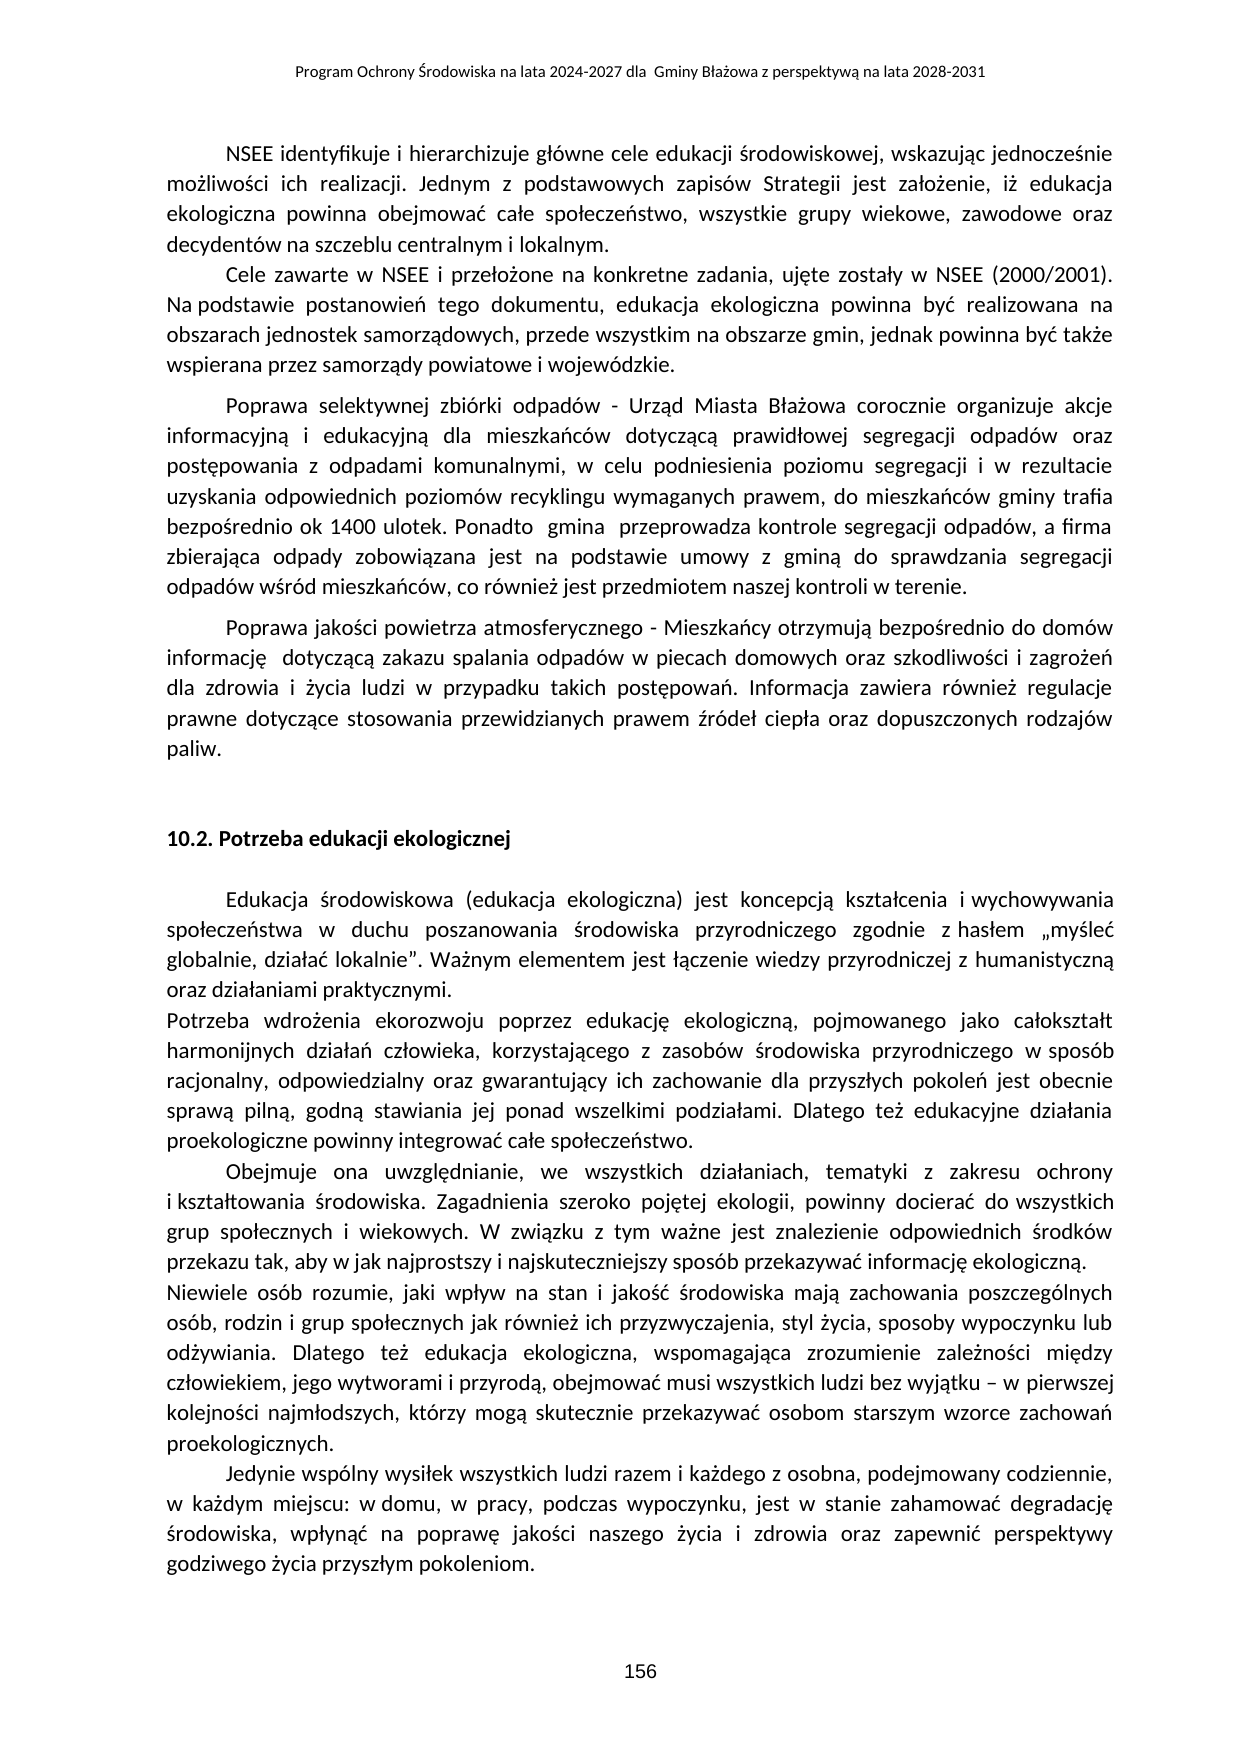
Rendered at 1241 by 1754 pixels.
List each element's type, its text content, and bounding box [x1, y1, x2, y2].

text 10.2. Potrzeba edukacji ekologicznej [166, 824, 1114, 853]
text Poprawa selektywnej zbiórki odpadów - Urząd Miasta Błażowa corocznie organizuje akcje informacyjną i edukacyjną dla mieszkańców dotyczącą prawidłowej segregacji odpadów oraz postępowania z odpadami komunalnymi, w celu podniesienia poziomu segregacji i w rezultacie uzyskania odpowiednich poziomów recyklingu wymaganych prawem, do mieszkańców gminy trafia bezpośrednio ok 1400 ulotek. Ponadto gmina przeprowadza kontrole segregacji odpadów, a firma zbierająca odpady zobowiązana jest na podstawie umowy z gminą do sprawdzania segregacji odpadów wśród mieszkańców, co również jest przedmiotem naszej kontroli w terenie. [166, 391, 1114, 601]
text Poprawa jakości powietrza atmosferycznego - Mieszkańcy otrzymują bezpośrednio do domów informację dotyczącą zakazu spalania odpadów w piecach domowych oraz szkodliwości i zagrożeń dla zdrowia i życia ludzi w przypadku takich postępowań. Informacja zawiera również regulacje prawne dotyczące stosowania przewidzianych prawem źródeł ciepła oraz dopuszczonych rodzajów paliw. [166, 613, 1114, 762]
text Cele zawarte w NSEE i przełożone na konkretne zadania, ujęte zostały w NSEE (2000/2001). Na podstawie postanowień tego dokumentu, edukacja ekologiczna powinna być realizowana na obszarach jednostek samorządowych, przede wszystkim na obszarze gmin, jednak powinna być także wspierana przez samorządy powiatowe i wojewódzkie. [166, 260, 1114, 379]
text Niewiele osób rozumie, jaki wpływ na stan i jakość środowiska mają zachowania poszczególnych osób, rodzin i grup społecznych jak również ich przyzwyczajenia, styl życia, sposoby wypoczynku lub odżywiania. Dlatego też edukacja ekologiczna, wspomagająca zrozumienie zależności między człowiekiem, jego wytworami i przyrodą, obejmować musi wszystkich ludzi bez wyjątku – w pierwszej kolejności najmłodszych, którzy mogą skutecznie przekazywać osobom starszym wzorce zachowań proekologicznych. [166, 1278, 1114, 1457]
text Potrzeba wdrożenia ekorozwoju poprzez edukację ekologiczną, pojmowanego jako całokształt harmonijnych działań człowieka, korzystającego z zasobów środowiska przyrodniczego w sposób racjonalny, odpowiedzialny oraz gwarantujący ich zachowanie dla przyszłych pokoleń jest obecnie sprawą pilną, godną stawiania jej ponad wszelkimi podziałami. Dlatego też edukacyjne działania proekologiczne powinny integrować całe społeczeństwo. [166, 1006, 1114, 1155]
text Obejmuje ona uwzględnianie, we wszystkich działaniach, tematyki z zakresu ochrony i kształtowania środowiska. Zagadnienia szeroko pojętej ekologii, powinny docierać do wszystkich grup społecznych i wiekowych. W związku z tym ważne jest znalezienie odpowiednich środków przekazu tak, aby w jak najprostszy i najskuteczniejszy sposób przekazywać informację ekologiczną. [166, 1157, 1114, 1276]
text NSEE identyfikuje i hierarchizuje główne cele edukacji środowiskowej, wskazując jednocześnie możliwości ich realizacji. Jednym z podstawowych zapisów Strategii jest założenie, iż edukacja ekologiczna powinna obejmować całe społeczeństwo, wszystkie grupy wiekowe, zawodowe oraz decydentów na szczeblu centralnym i lokalnym. [166, 139, 1114, 258]
text Edukacja środowiskowa (edukacja ekologiczna) jest koncepcją kształcenia i wychowywania społeczeństwa w duchu poszanowania środowiska przyrodniczego zgodnie z hasłem „myśleć globalnie, działać lokalnie”. Ważnym elementem jest łączenie wiedzy przyrodniczej z humanistyczną oraz działaniami praktycznymi. [166, 885, 1114, 1004]
text Jedynie wspólny wysiłek wszystkich ludzi razem i każdego z osobna, podejmowany codziennie, w każdym miejscu: w domu, w pracy, podczas wypoczynku, jest w stanie zahamować degradację środowiska, wpłynąć na poprawę jakości naszego życia i zdrowia oraz zapewnić perspektywy godziwego życia przyszłym pokoleniom. [166, 1459, 1114, 1578]
